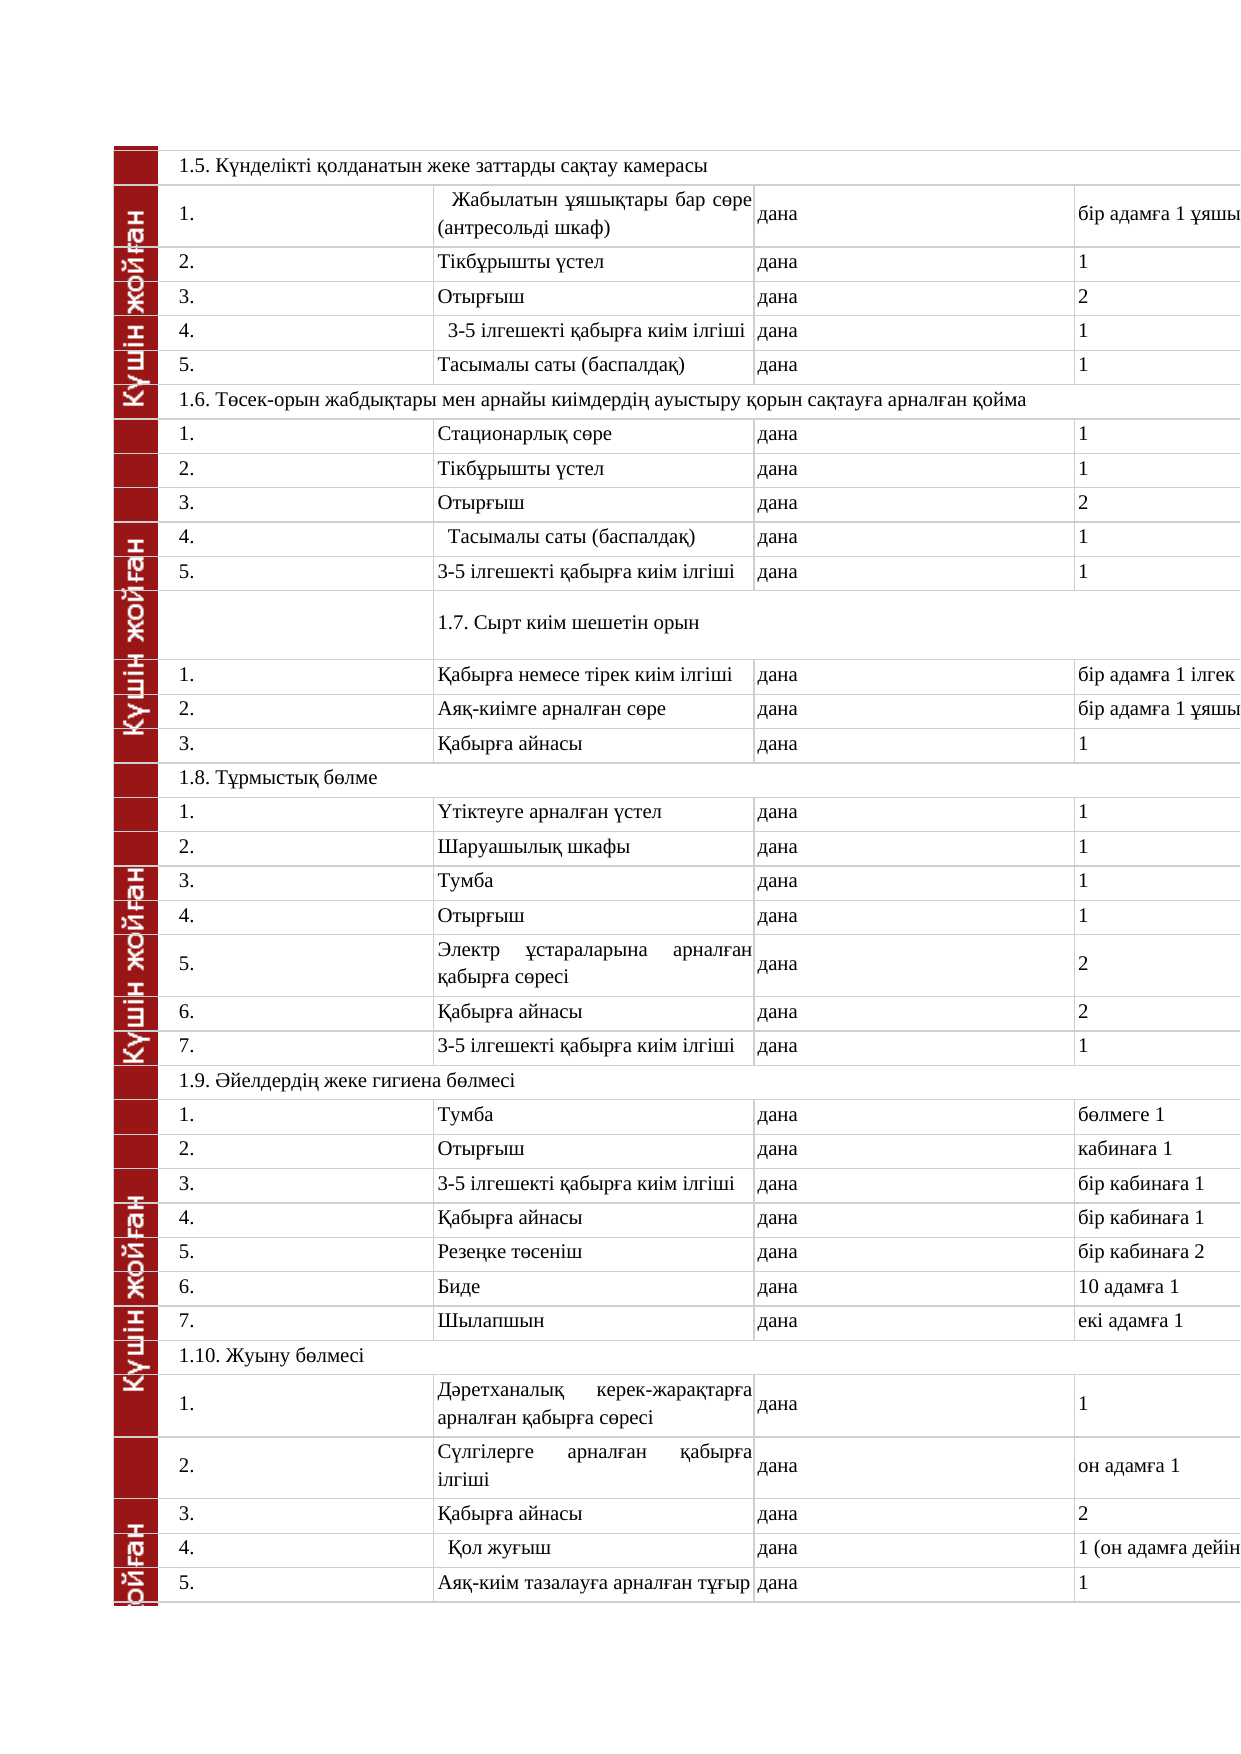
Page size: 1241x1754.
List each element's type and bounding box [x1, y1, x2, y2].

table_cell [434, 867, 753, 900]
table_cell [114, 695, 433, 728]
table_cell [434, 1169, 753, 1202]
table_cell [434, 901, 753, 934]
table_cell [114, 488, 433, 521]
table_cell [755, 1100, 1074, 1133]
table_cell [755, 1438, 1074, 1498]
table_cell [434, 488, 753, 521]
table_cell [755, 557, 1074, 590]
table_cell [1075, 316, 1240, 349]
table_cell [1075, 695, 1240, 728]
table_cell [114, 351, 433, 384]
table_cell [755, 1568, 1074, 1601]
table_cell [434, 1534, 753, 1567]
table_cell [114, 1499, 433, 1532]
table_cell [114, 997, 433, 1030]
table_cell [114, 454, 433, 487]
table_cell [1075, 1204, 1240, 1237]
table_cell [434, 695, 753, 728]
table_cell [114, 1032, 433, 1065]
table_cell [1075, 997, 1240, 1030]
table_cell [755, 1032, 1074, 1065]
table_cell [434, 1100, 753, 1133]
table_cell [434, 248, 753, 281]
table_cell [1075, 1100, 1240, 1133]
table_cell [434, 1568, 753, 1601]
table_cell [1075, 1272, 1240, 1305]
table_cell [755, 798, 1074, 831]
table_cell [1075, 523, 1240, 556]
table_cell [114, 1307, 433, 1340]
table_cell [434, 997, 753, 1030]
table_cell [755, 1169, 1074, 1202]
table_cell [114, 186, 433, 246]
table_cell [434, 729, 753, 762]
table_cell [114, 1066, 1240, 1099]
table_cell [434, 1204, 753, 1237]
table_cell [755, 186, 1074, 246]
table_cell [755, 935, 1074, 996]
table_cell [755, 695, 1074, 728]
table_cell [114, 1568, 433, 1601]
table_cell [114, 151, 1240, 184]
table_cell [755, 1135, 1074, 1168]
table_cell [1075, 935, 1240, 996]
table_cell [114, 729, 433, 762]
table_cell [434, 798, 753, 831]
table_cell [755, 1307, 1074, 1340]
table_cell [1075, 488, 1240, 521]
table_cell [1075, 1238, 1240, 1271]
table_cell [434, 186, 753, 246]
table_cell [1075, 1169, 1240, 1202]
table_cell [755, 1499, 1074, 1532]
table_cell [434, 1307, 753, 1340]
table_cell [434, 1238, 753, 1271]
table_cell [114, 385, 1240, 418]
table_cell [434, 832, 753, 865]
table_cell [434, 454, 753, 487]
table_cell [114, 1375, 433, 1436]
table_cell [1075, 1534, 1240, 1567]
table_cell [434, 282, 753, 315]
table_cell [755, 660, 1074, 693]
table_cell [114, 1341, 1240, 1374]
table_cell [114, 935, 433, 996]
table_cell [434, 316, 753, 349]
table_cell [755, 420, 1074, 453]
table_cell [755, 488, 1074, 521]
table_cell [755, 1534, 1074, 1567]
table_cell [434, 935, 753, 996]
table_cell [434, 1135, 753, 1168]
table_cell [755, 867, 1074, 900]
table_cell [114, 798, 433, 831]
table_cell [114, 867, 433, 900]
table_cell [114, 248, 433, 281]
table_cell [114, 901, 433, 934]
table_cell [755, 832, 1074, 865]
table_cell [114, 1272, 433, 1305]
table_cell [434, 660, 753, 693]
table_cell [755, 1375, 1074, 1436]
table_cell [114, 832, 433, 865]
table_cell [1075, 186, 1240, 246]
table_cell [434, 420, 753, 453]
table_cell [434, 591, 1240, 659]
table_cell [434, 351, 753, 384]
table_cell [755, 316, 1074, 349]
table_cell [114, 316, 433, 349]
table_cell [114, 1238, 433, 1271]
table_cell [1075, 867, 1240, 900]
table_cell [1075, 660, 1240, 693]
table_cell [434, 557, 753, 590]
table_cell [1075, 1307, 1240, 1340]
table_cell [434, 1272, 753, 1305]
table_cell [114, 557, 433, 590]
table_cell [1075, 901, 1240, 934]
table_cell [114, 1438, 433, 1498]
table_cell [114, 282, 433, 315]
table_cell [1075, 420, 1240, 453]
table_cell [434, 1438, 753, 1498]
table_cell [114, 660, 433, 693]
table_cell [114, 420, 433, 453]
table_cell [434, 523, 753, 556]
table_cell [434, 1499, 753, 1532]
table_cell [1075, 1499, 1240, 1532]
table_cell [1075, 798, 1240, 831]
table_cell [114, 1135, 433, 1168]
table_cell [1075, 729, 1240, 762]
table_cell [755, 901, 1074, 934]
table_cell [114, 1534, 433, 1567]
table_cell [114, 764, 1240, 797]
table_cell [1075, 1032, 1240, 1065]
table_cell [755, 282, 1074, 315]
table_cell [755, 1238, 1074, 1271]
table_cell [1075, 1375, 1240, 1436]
picture [114, 146, 158, 150]
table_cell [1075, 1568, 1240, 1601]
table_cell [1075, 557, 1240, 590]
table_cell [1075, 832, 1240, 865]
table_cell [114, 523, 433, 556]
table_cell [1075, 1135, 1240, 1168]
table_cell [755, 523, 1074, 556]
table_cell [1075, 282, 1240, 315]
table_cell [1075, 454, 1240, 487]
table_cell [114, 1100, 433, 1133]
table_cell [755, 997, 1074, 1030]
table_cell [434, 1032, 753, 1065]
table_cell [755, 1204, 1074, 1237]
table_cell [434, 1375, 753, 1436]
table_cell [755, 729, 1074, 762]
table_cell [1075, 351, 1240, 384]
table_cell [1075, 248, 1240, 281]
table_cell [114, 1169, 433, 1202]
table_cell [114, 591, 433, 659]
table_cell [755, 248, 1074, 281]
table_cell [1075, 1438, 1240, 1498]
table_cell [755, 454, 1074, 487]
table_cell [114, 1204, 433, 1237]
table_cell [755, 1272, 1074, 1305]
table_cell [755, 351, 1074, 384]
